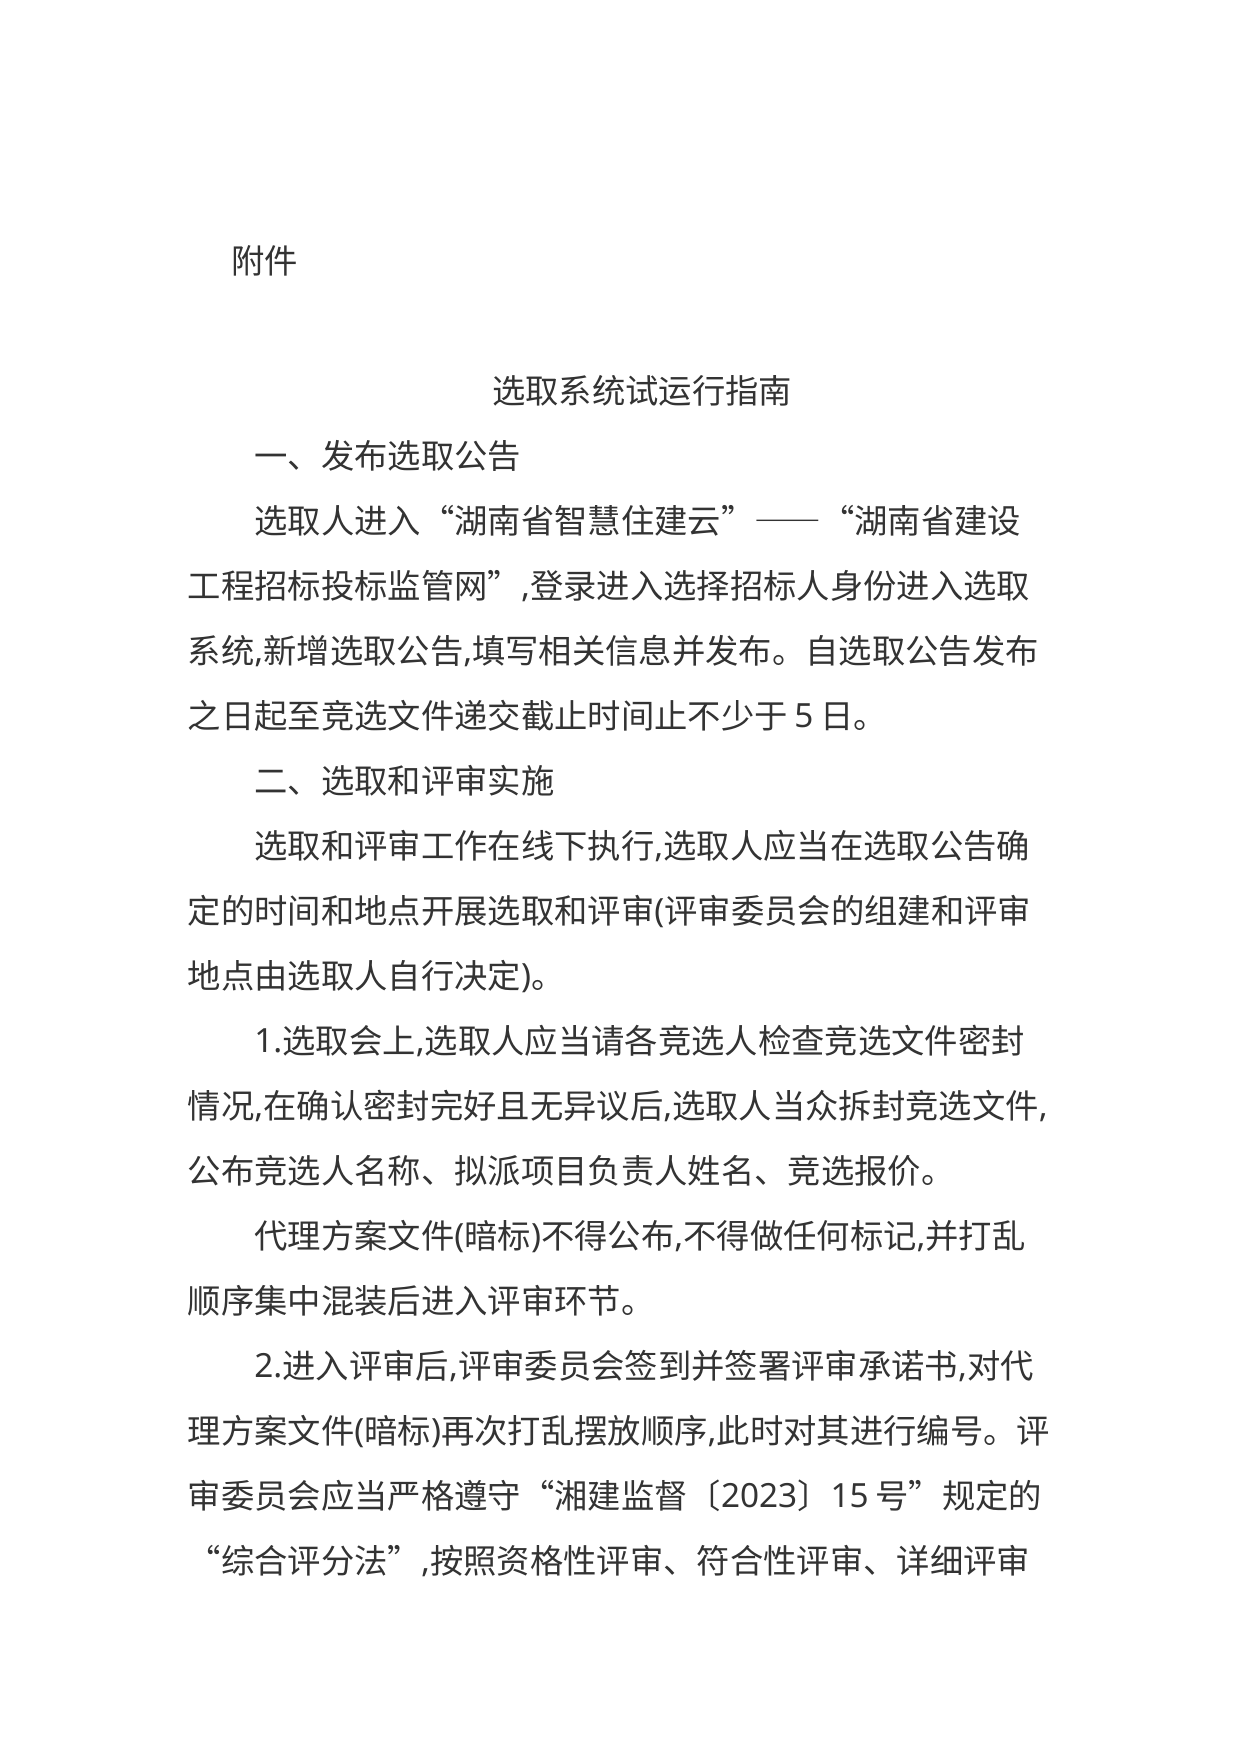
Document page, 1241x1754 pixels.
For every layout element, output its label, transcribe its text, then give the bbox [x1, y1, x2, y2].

text 二、选取和评审实施 [187, 747, 1053, 812]
text 一、发布选取公告 [187, 422, 1053, 487]
text 代理方案文件(暗标)不得公布,不得做任何标记,并打乱顺序集中混装后进入评审环节。 [187, 1202, 1053, 1332]
text 附件 [187, 227, 1053, 292]
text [187, 1332, 1053, 1592]
text 选取系统试运行指南 [187, 357, 1053, 422]
text 选取和评审工作在线下执行,选取人应当在选取公告确定的时间和地点开展选取和评审(评审委员会的组建和评审地点由选取人自行决定)。 [187, 812, 1053, 1007]
text 1.选取会上,选取人应当请各竞选人检查竞选文件密封情况,在确认密封完好且无异议后,选取人当众拆封竞选文件,公布竞选人名称、拟派项目负责人姓名、竞选报价。 [187, 1007, 1053, 1202]
text 选取人进入“湖南省智慧住建云”——“湖南省建设工程招标投标监管网”,登录进入选择招标人身份进入选取系统,新增选取公告,填写相关信息并发布。自选取公告发布之日起至竞选文件递交截止时间止不少于5日。 [187, 487, 1053, 747]
